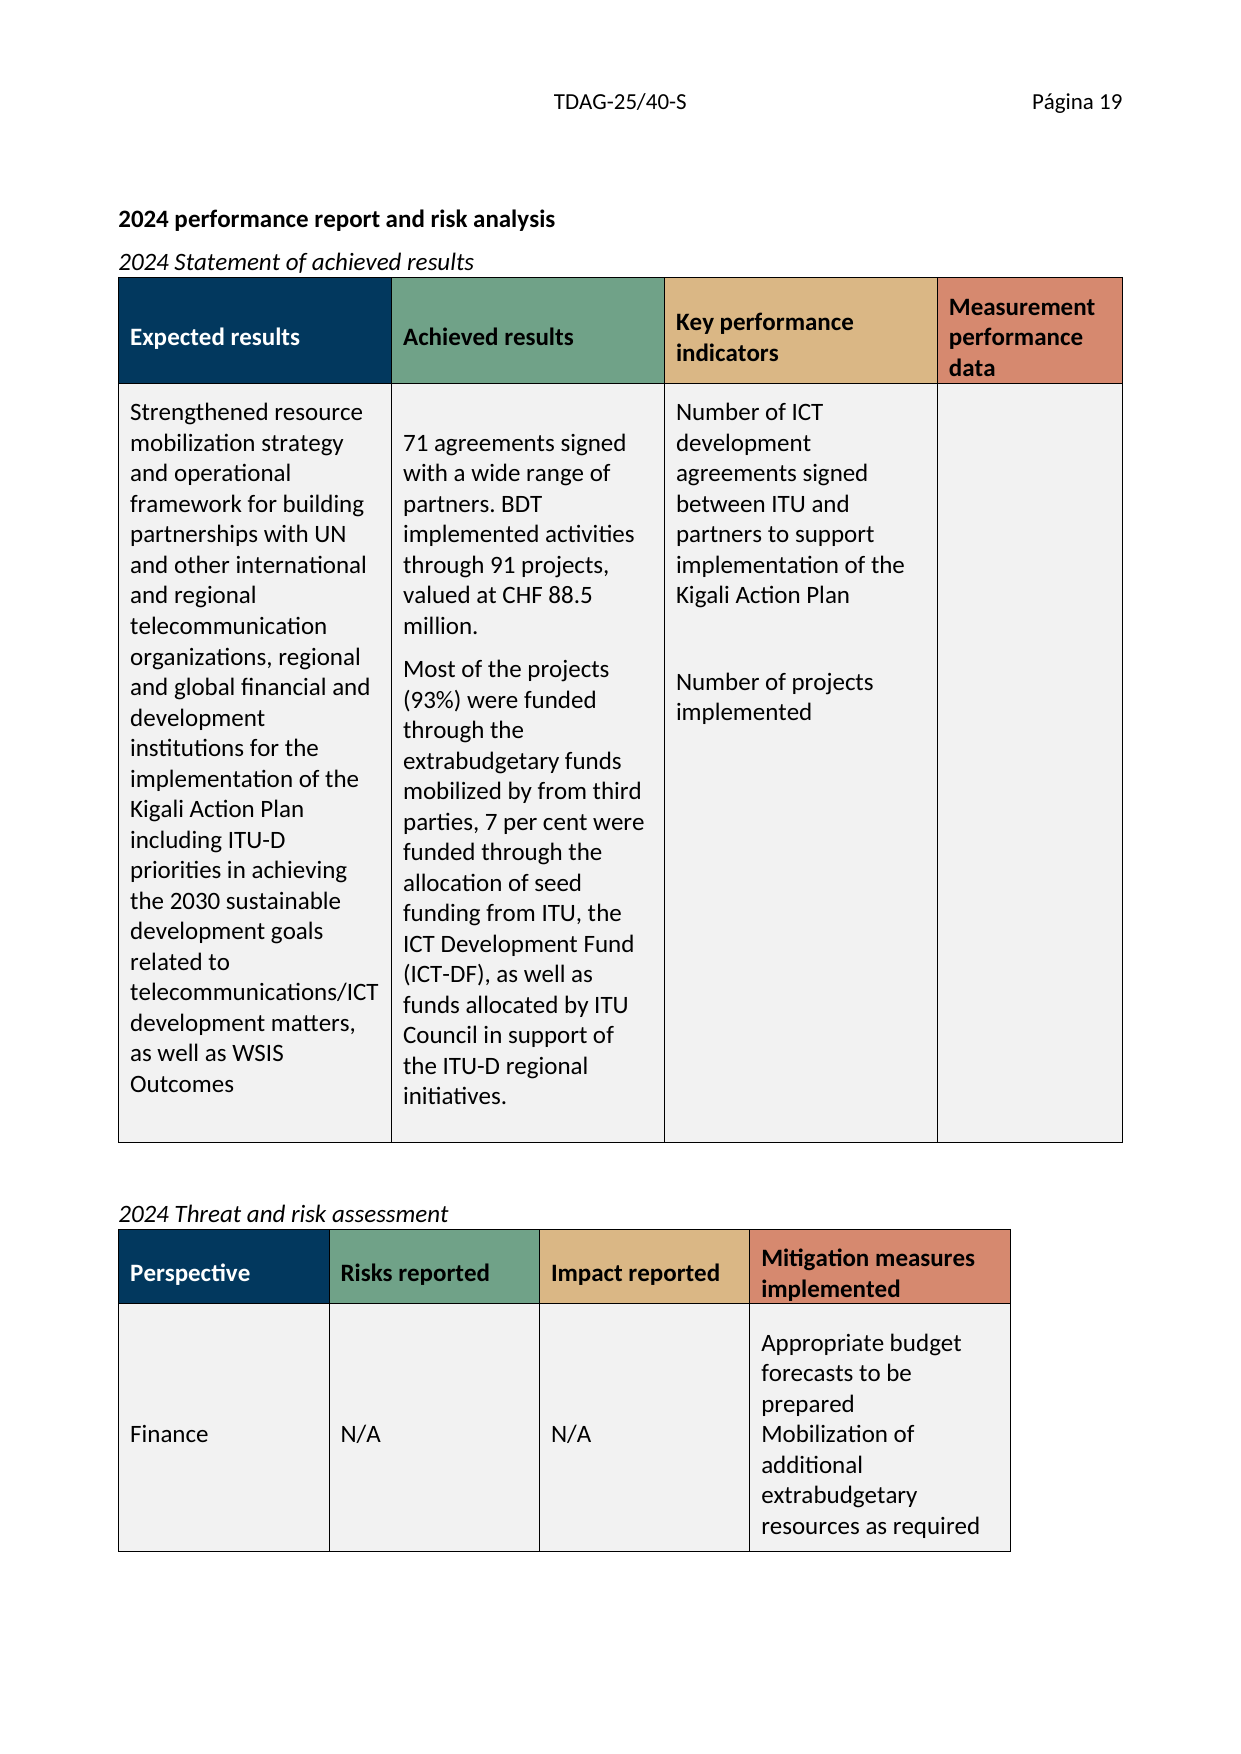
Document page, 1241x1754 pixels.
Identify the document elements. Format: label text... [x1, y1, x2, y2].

table_header Achieved results [392, 278, 664, 383]
table_cell N/A [540, 1304, 749, 1551]
table_cell Number of ICT development agreements signed between ITU and partners to support implementation of the Kigali Action Plan Number of projects implemented [665, 384, 937, 1142]
text 2024 Threat and risk assessment [118, 1198, 1122, 1229]
table_cell Appropriate budget forecasts to be prepared Mobilization of additional extrabudgetary resources as required [750, 1304, 1010, 1551]
table_cell 71 agreements signed with a wide range of partners. BDT implemented activities through 91 projects, valued at CHF 88.5 million. Most of the projects (93%) were funded through the extrabudgetary funds mobilized by from third parties, 7 per cent were funded through the allocation of seed funding from ITU, the ICT Development Fund (ICT-DF), as well as funds allocated by ITU Council in support of the ITU-D regional initiatives. [392, 384, 664, 1142]
table_cell Strengthened resource mobilization strategy and operational framework for building partnerships with UN and other international and regional telecommunication organizations, regional and global financial and development institutions for the implementation of the Kigali Action Plan including ITU-D priorities in achieving the 2030 sustainable development goals related to telecommunications/ICT development matters, as well as WSIS Outcomes [119, 384, 391, 1142]
text 2024 performance report and risk analysis [118, 203, 1122, 234]
table_header Mitigation measures implemented [750, 1230, 1010, 1303]
text 2024 Statement of achieved results [118, 246, 1122, 277]
table_header Perspective [119, 1230, 329, 1303]
table_cell Finance [119, 1304, 329, 1551]
table_header Expected results [119, 278, 391, 383]
table_header Key performance indicators [665, 278, 937, 383]
table_cell [938, 384, 1122, 1142]
table_header Measurement performance data [938, 278, 1122, 383]
table_header Impact reported [540, 1230, 749, 1303]
table_cell N/A [330, 1304, 539, 1551]
table_header Risks reported [330, 1230, 539, 1303]
